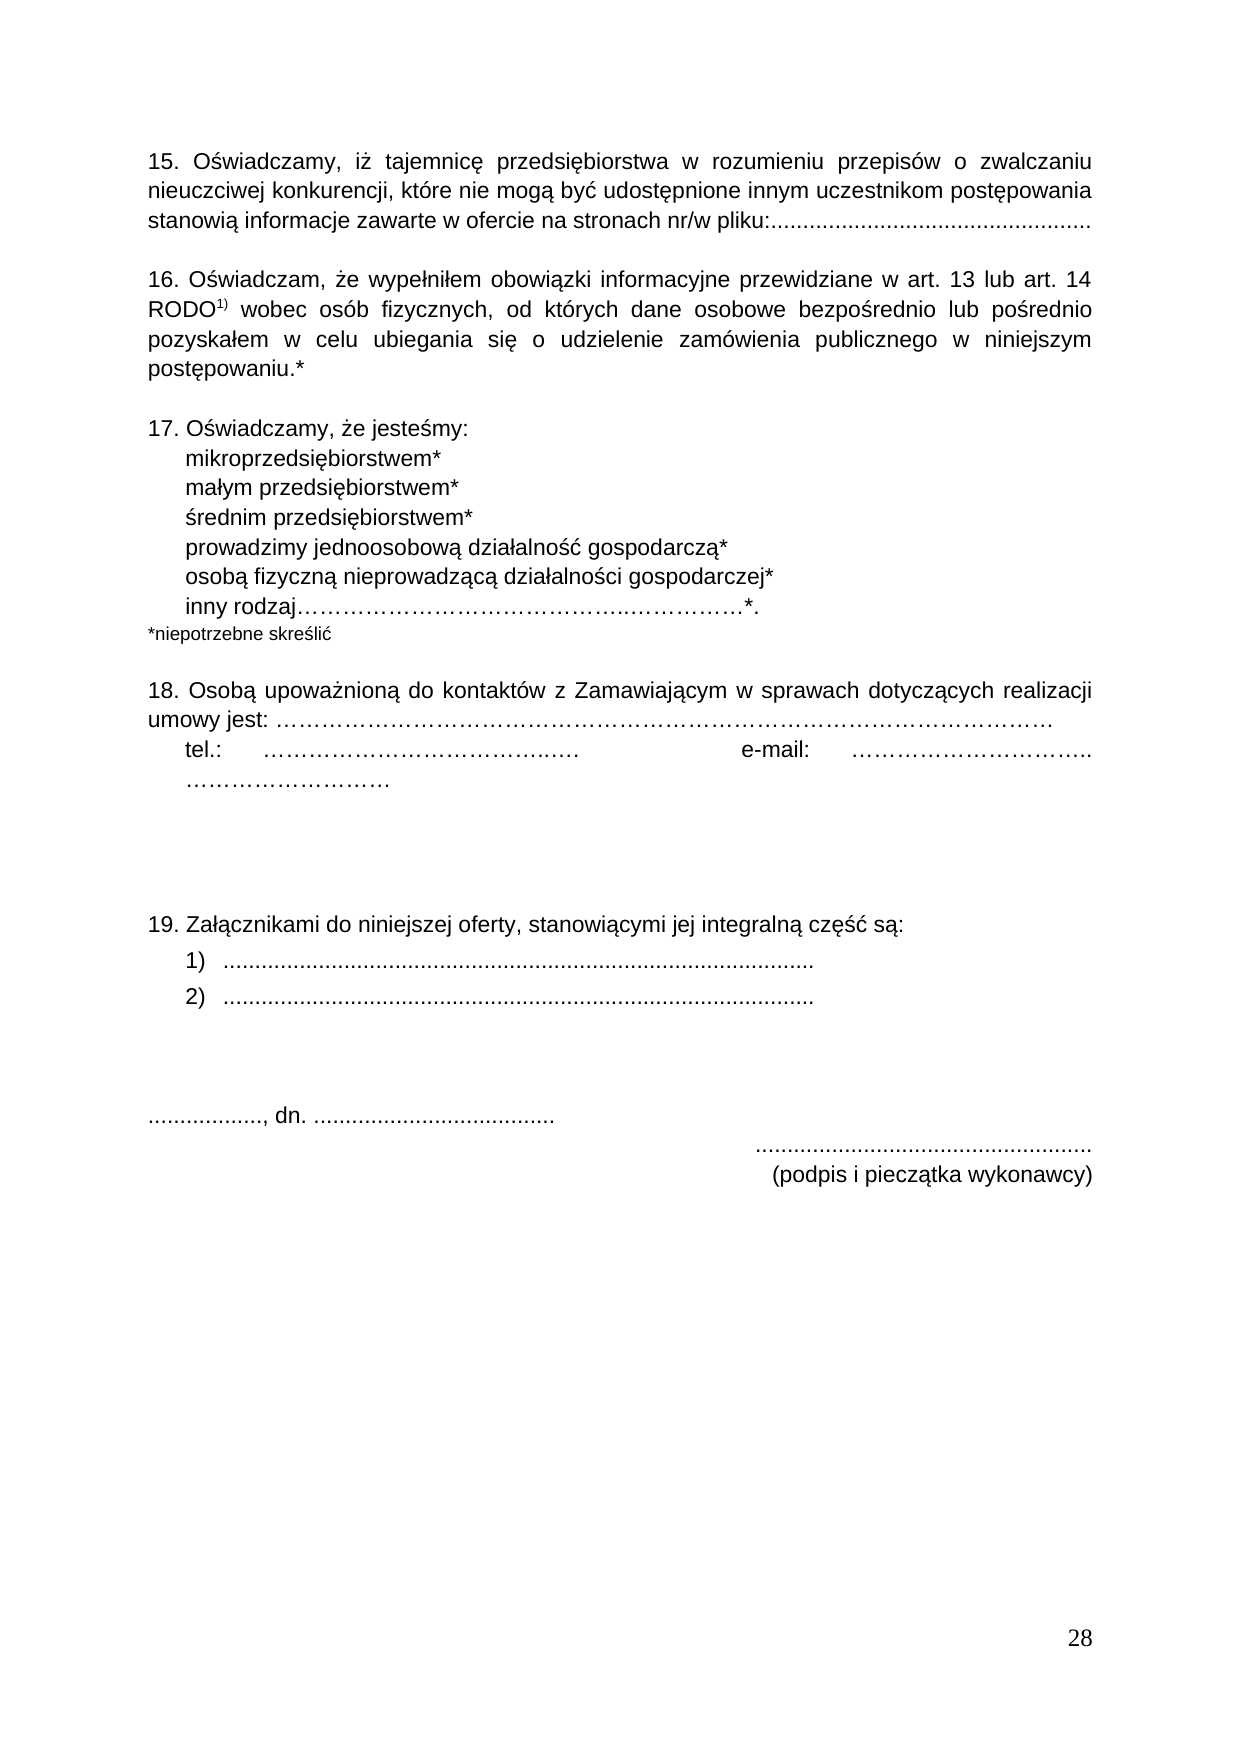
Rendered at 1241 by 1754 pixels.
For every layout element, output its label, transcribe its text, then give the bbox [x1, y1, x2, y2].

list ............................................................................................. [185, 947, 1093, 973]
text (podpis i pieczątka wykonawcy) [148, 1161, 1093, 1187]
text *niepotrzebne skreślić [148, 623, 1093, 644]
text 18. Osobą upoważnioną do kontaktów z Zamawiającym w sprawach dotyczących realizacji umowy jest: ………………………………………………………………………………………… [148, 677, 1093, 733]
text 19. Załącznikami do niniejszej oferty, stanowiącymi jej integralną część są: [148, 911, 1093, 937]
text mikroprzedsiębiorstwem* [185, 444, 1093, 471]
text tel.: ………………………………..…. e-mail: …………………………..……………………… [185, 736, 1093, 792]
text małym przedsiębiorstwem* [185, 474, 1093, 501]
text średnim przedsiębiorstwem* [185, 504, 1093, 530]
list ............................................................................................. [185, 983, 1093, 1009]
text osobą fizyczną nieprowadzącą działalności gospodarczej* [185, 563, 1093, 589]
text .................., dn. ...................................... [148, 1102, 1093, 1128]
text 15. Oświadczamy, iż tajemnicę przedsiębiorstwa w rozumieniu przepisów o zwalczaniu nieuczciwej konkurencji, które nie mogą być udostępnione innym uczestnikom postępowania stanowią informacje zawarte w ofercie na stronach nr/w pliku: [148, 148, 1093, 233]
text ..................................................... [148, 1131, 1093, 1158]
text inny rodzaj……………………………………..……………*. [185, 593, 1093, 619]
text 16. Oświadczam, że wypełniłem obowiązki informacyjne przewidziane w art. 13 lub art. 14 RODO1) wobec osób fizycznych, od których dane osobowe bezpośrednio lub pośrednio pozyskałem w celu ubiegania się o udzielenie zamówienia publicznego w niniejszym postępowaniu.* [148, 266, 1093, 382]
text prowadzimy jednoosobową działalność gospodarczą* [185, 533, 1093, 560]
text 17. Oświadczamy, że jesteśmy: [148, 415, 1093, 441]
